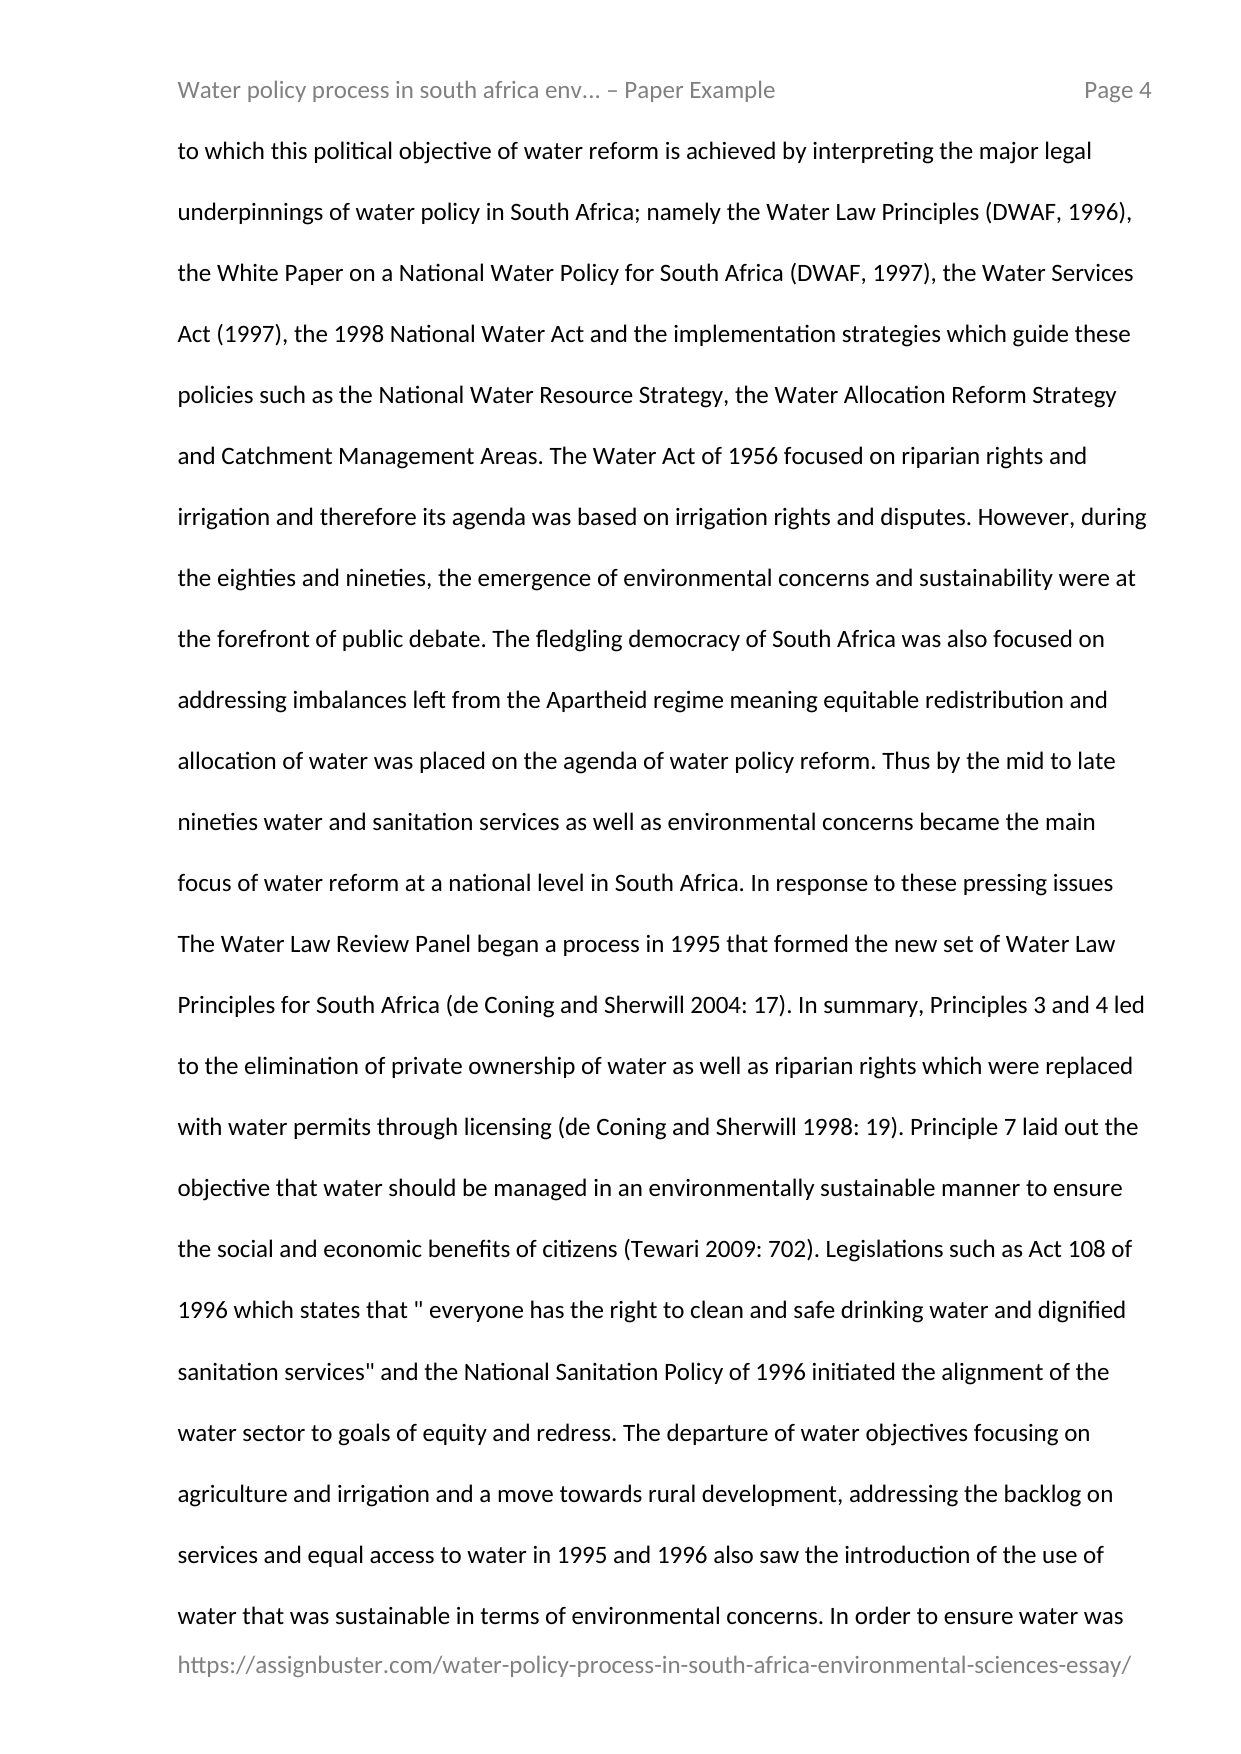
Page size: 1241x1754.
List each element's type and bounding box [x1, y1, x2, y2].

text [177, 135, 1152, 1630]
